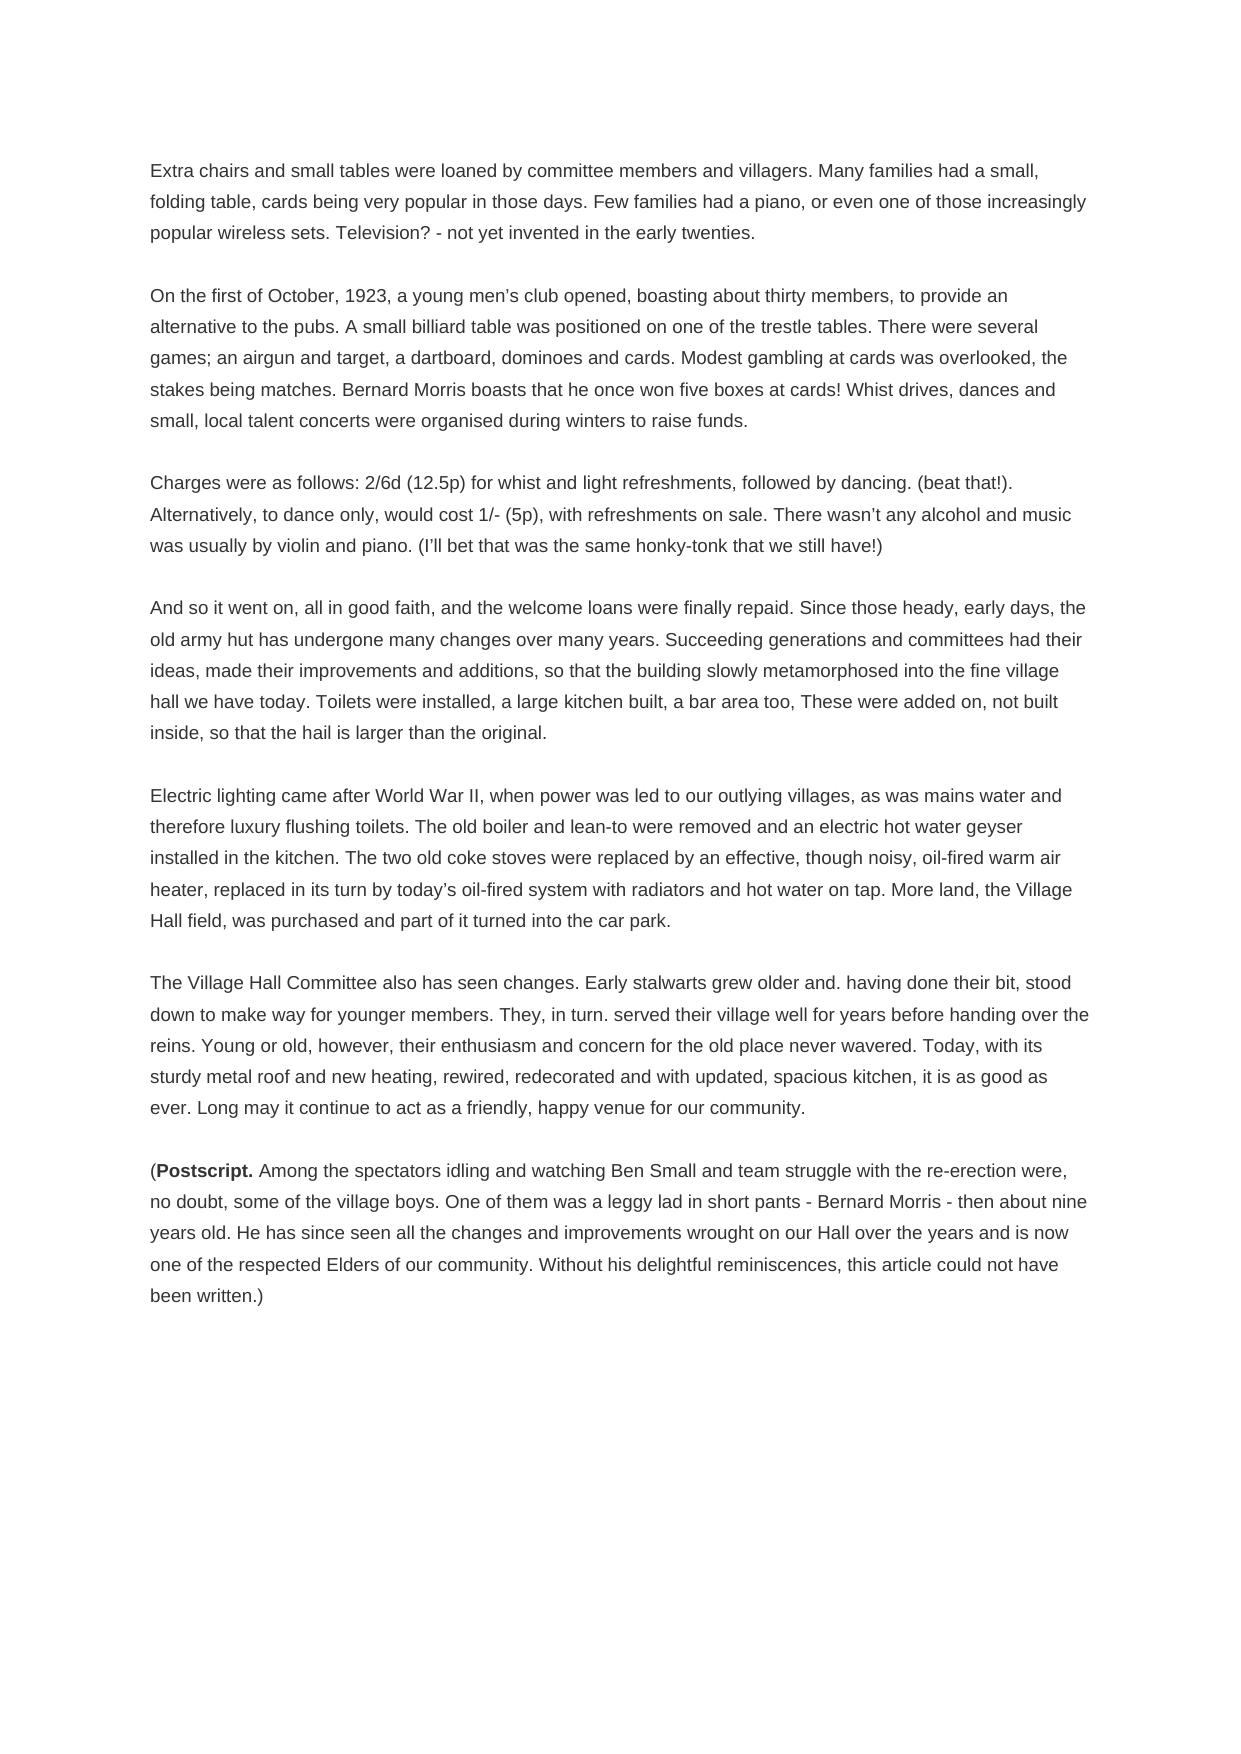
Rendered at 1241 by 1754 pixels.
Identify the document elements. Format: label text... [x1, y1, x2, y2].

text Charges were as follows: 2/6d (12.5p) for whist and light refreshments, followed by dancing. (beat that!). Alternatively, to dance only, would cost 1/- (5p), with refreshments on sale. There wasn’t any alcohol and music was usually by violin and piano. (I’ll bet that was the same honky-tonk that we still have!) [150, 462, 1090, 556]
text Electric lighting came after World War II, when power was led to our outlying villages, as was mains water and therefore luxury flushing toilets. The old boiler and lean-to were removed and an electric hot water geyser installed in the kitchen. The two old coke stoves were replaced by an effective, though noisy, oil-fired warm air heater, replaced in its turn by today’s oil-fired system with radiators and hot water on tap. More land, the Village Hall field, was purchased and part of it turned into the car park. [150, 775, 1090, 931]
text The Village Hall Committee also has seen changes. Early stalwarts grew older and. having done their bit, stood down to make way for younger members. They, in turn. served their village well for years before handing over the reins. Young or old, however, their enthusiasm and concern for the old place never wavered. Today, with its sturdy metal roof and new heating, rewired, redecorated and with updated, spacious kitchen, it is as good as ever. Long may it continue to act as a friendly, happy venue for our community. [150, 962, 1090, 1119]
text Extra chairs and small tables were loaned by committee members and villagers. Many families had a small, folding table, cards being very popular in those days. Few families had a piano, or even one of those increasingly popular wireless sets. Television? - not yet invented in the early twenties. [150, 150, 1090, 244]
text And so it went on, all in good faith, and the welcome loans were finally repaid. Since those heady, early days, the old army hut has undergone many changes over many years. Succeeding generations and committees had their ideas, made their improvements and additions, so that the building slowly metamorphosed into the fine village hall we have today. Toilets were installed, a large kitchen built, a bar area too, These were added on, not built inside, so that the hail is larger than the original. [150, 587, 1090, 744]
text (Postscript. Among the spectators idling and watching Ben Small and team struggle with the re-erection were, no doubt, some of the village boys. One of them was a leggy lad in short pants - Bernard Morris - then about nine years old. He has since seen all the changes and improvements wrought on our Hall over the years and is now one of the respected Elders of our community. Without his delightful reminiscences, this article could not have been written.) [150, 1150, 1090, 1306]
text On the first of October, 1923, a young men’s club opened, boasting about thirty members, to provide an alternative to the pubs. A small billiard table was positioned on one of the trestle tables. There were several games; an airgun and target, a dartboard, dominoes and cards. Modest gambling at cards was overlooked, the stakes being matches. Bernard Morris boasts that he once won five boxes at cards! Whist drives, dances and small, local talent concerts were organised during winters to raise funds. [150, 275, 1090, 431]
